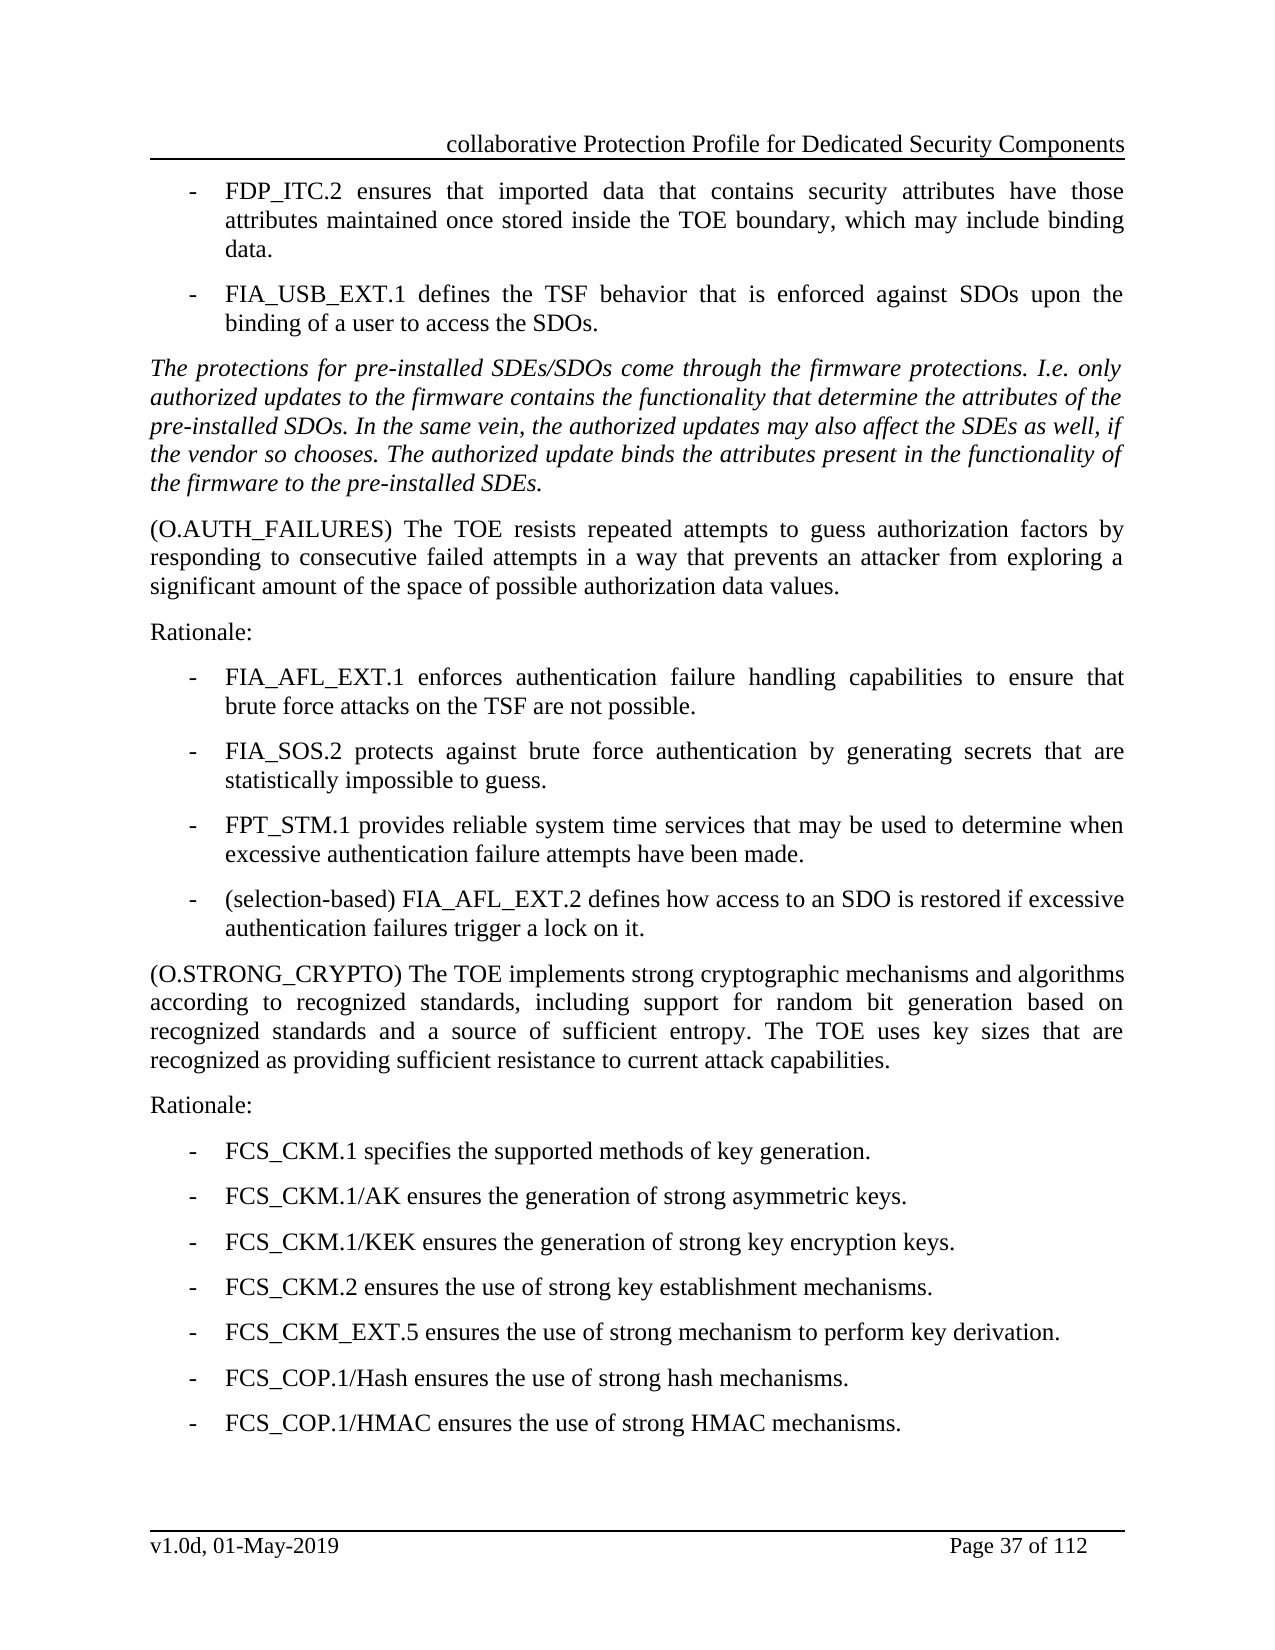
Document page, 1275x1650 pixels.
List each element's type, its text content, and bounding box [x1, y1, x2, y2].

list FDP_ITC.2 ensures that imported data that contains security attributes have those attributes maintained once stored inside the TOE boundary, which may include binding data. [188, 176, 1125, 262]
text (O.STRONG_CRYPTO) The TOE implements strong cryptographic mechanisms and algorithms according to recognized standards, including support for random bit generation based on recognized standards and a source of sufficient entropy. The TOE uses key sizes that are recognized as providing sufficient resistance to current attack capabilities. [150, 959, 1125, 1074]
list FCS_CKM.1/KEK ensures the generation of strong key encryption keys. [188, 1227, 1125, 1255]
text Rationale: [150, 1090, 1125, 1119]
list FIA_SOS.2 protects against brute force authentication by generating secrets that are statistically impossible to guess. [188, 736, 1125, 794]
text (O.AUTH_FAILURES) The TOE resists repeated attempts to guess authorization factors by responding to consecutive failed attempts in a way that prevents an attacker from exploring a significant amount of the space of possible authorization data values. [150, 514, 1125, 600]
list (selection-based) FIA_AFL_EXT.2 defines how access to an SDO is restored if excessive authentication failures trigger a lock on it. [188, 884, 1125, 942]
list FCS_CKM.1/AK ensures the generation of strong asymmetric keys. [188, 1181, 1125, 1210]
list FCS_COP.1/HMAC ensures the use of strong HMAC mechanisms. [188, 1408, 1125, 1437]
text Rationale: [150, 617, 1125, 645]
text The protections for pre-installed SDEs/SDOs come through the firmware protections. I.e. only authorized updates to the firmware contains the functionality that determine the attributes of the pre-installed SDOs. In the same vein, the authorized updates may also affect the SDEs as well, if the vendor so chooses. The authorized update binds the attributes present in the functionality of the firmware to the pre-installed SDEs. [150, 353, 1125, 497]
list FCS_CKM.2 ensures the use of strong key establishment mechanisms. [188, 1272, 1125, 1301]
list FCS_CKM.1 specifies the supported methods of key generation. [188, 1136, 1125, 1164]
list FCS_COP.1/Hash ensures the use of strong hash mechanisms. [188, 1363, 1125, 1392]
list FIA_USB_EXT.1 defines the TSF behavior that is enforced against SDOs upon the binding of a user to access the SDOs. [188, 279, 1125, 337]
list FIA_AFL_EXT.1 enforces authentication failure handling capabilities to ensure that brute force attacks on the TSF are not possible. [188, 662, 1125, 719]
list FPT_STM.1 provides reliable system time services that may be used to determine when excessive authentication failure attempts have been made. [188, 810, 1125, 868]
list FCS_CKM_EXT.5 ensures the use of strong mechanism to perform key derivation. [188, 1317, 1125, 1346]
